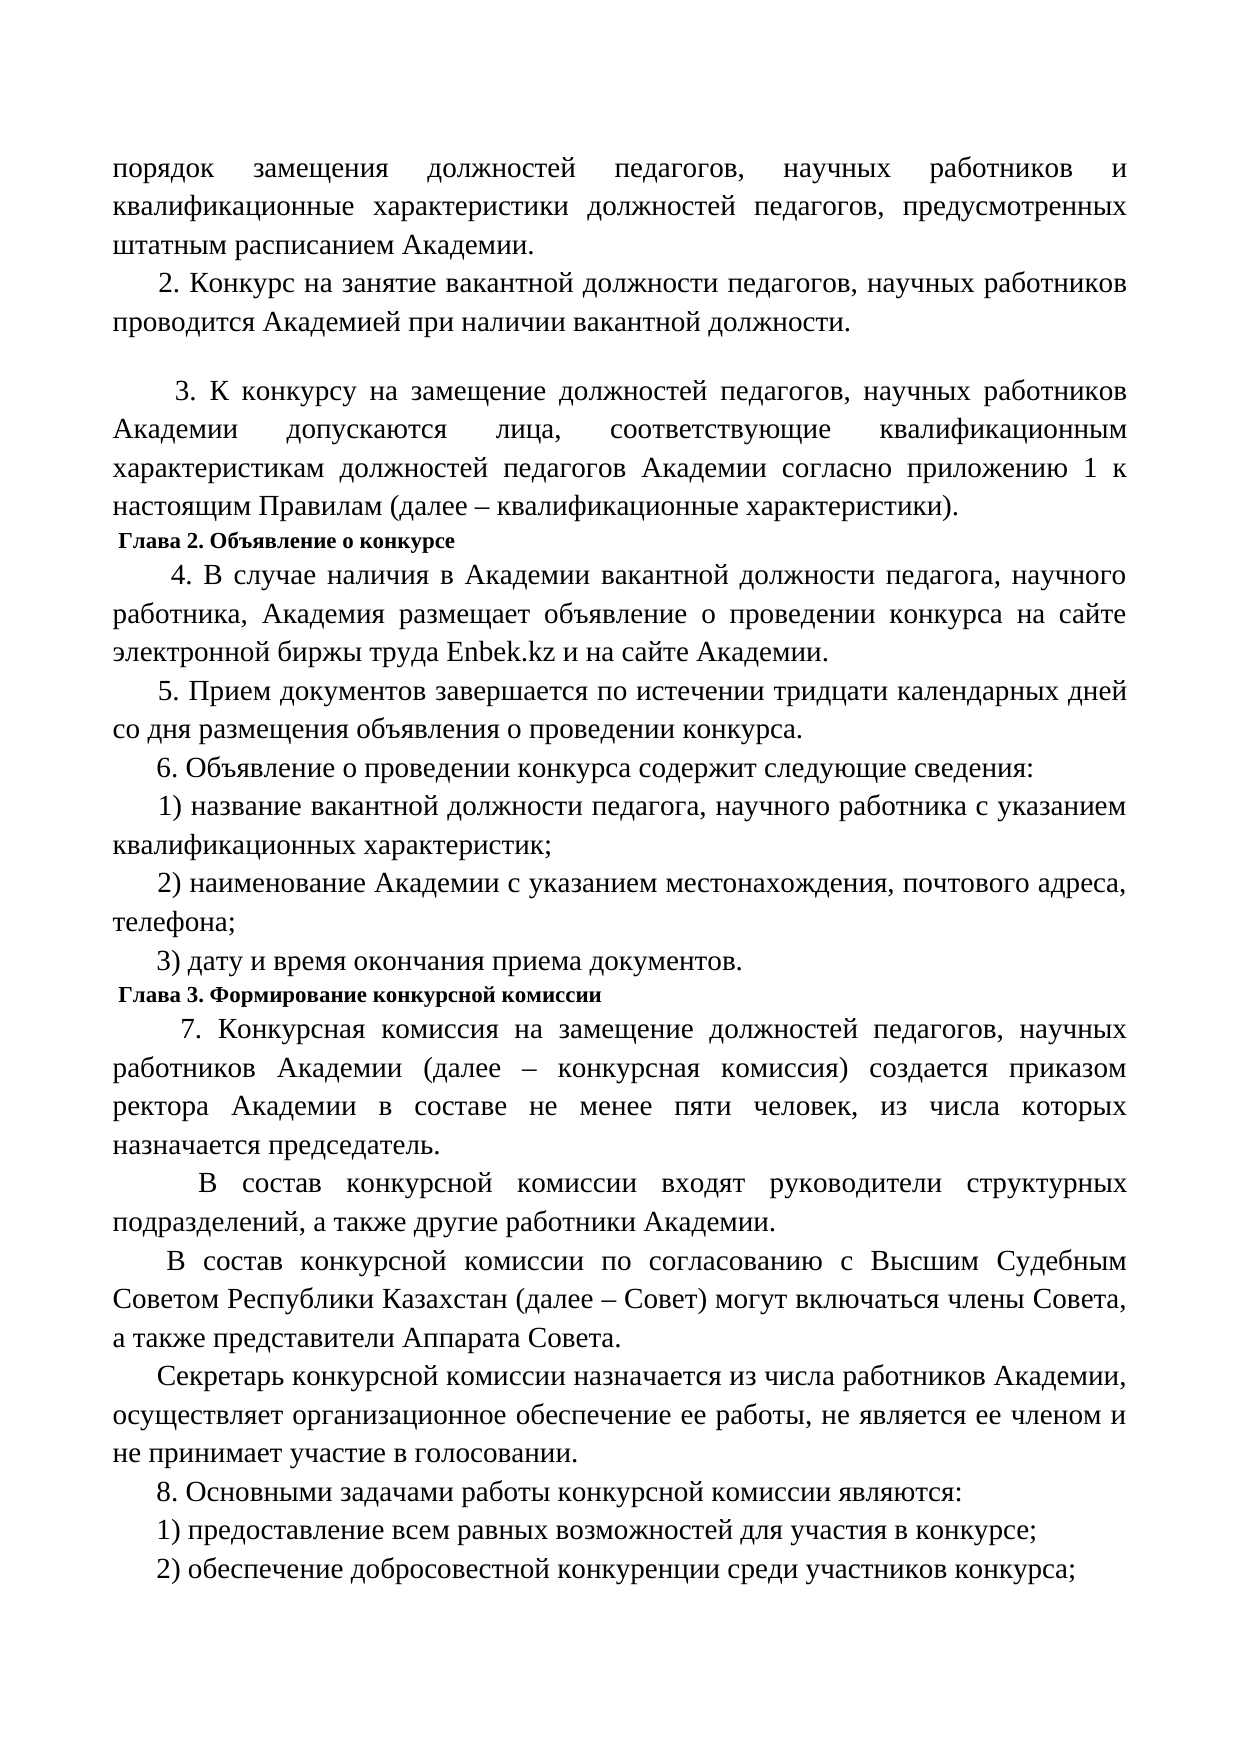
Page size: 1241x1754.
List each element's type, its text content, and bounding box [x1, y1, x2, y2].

text 5. Прием документов завершается по истечении тридцати календарных дней со дня размещения объявления о проведении конкурса. [112, 673, 1128, 745]
text 4. В случае наличия в Академии вакантной должности педагога, научного работника, Академия размещает объявление о проведении конкурса на сайте электронной биржы труда Enbek.kz и на сайте Академии. [112, 557, 1128, 668]
text 7. Конкурсная комиссия на замещение должностей педагогов, научных работников Академии (далее – конкурсная комиссия) создается приказом ректора Академии в составе не менее пяти человек, из числа которых назначается председатель. [112, 1011, 1128, 1161]
text 1) предоставление всем равных возможностей для участия в конкурсе; [112, 1512, 1128, 1546]
text 2) обеспечение добросовестной конкуренции среди участников конкурса; [112, 1551, 1128, 1584]
text 6. Объявление о проведении конкурса содержит следующие сведения: [112, 750, 1128, 783]
text Секретарь конкурсной комиссии назначается из числа работников Академии, осуществляет организационное обеспечение ее работы, не является ее членом и не принимает участие в голосовании. [112, 1358, 1128, 1469]
text 8. Основными задачами работы конкурсной комиссии являются: [112, 1474, 1128, 1507]
text 3. К конкурсу на замещение должностей педагогов, научных работников Академии допускаются лица, соответствующие квалификационным характеристикам должностей педагогов Академии согласно приложению 1 к настоящим Правилам (далее – квалификационные характеристики). [112, 373, 1128, 522]
text Глава 3. Формирование конкурсной комиссии [112, 981, 1128, 1008]
text 2) наименование Академии с указанием местонахождения, почтового адреса, телефона; [112, 866, 1128, 938]
text В состав конкурсной комиссии по согласованию с Высшим Судебным Советом Республики Казахстан (далее – Совет) могут включаться члены Совета, а также представители Аппарата Совета. [112, 1243, 1128, 1353]
text В состав конкурсной комиссии входят руководители структурных подразделений, а также другие работники Академии. [112, 1166, 1128, 1238]
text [112, 150, 1128, 261]
text 3) дату и время окончания приема документов. [112, 943, 1128, 976]
text Глава 2. Объявление о конкурсе [112, 527, 1128, 553]
text 2. Конкурс на занятие вакантной должности педагогов, научных работников проводится Академией при наличии вакантной должности. [112, 266, 1128, 338]
text 1) название вакантной должности педагога, научного работника с указанием квалификационных характеристик; [112, 788, 1128, 861]
